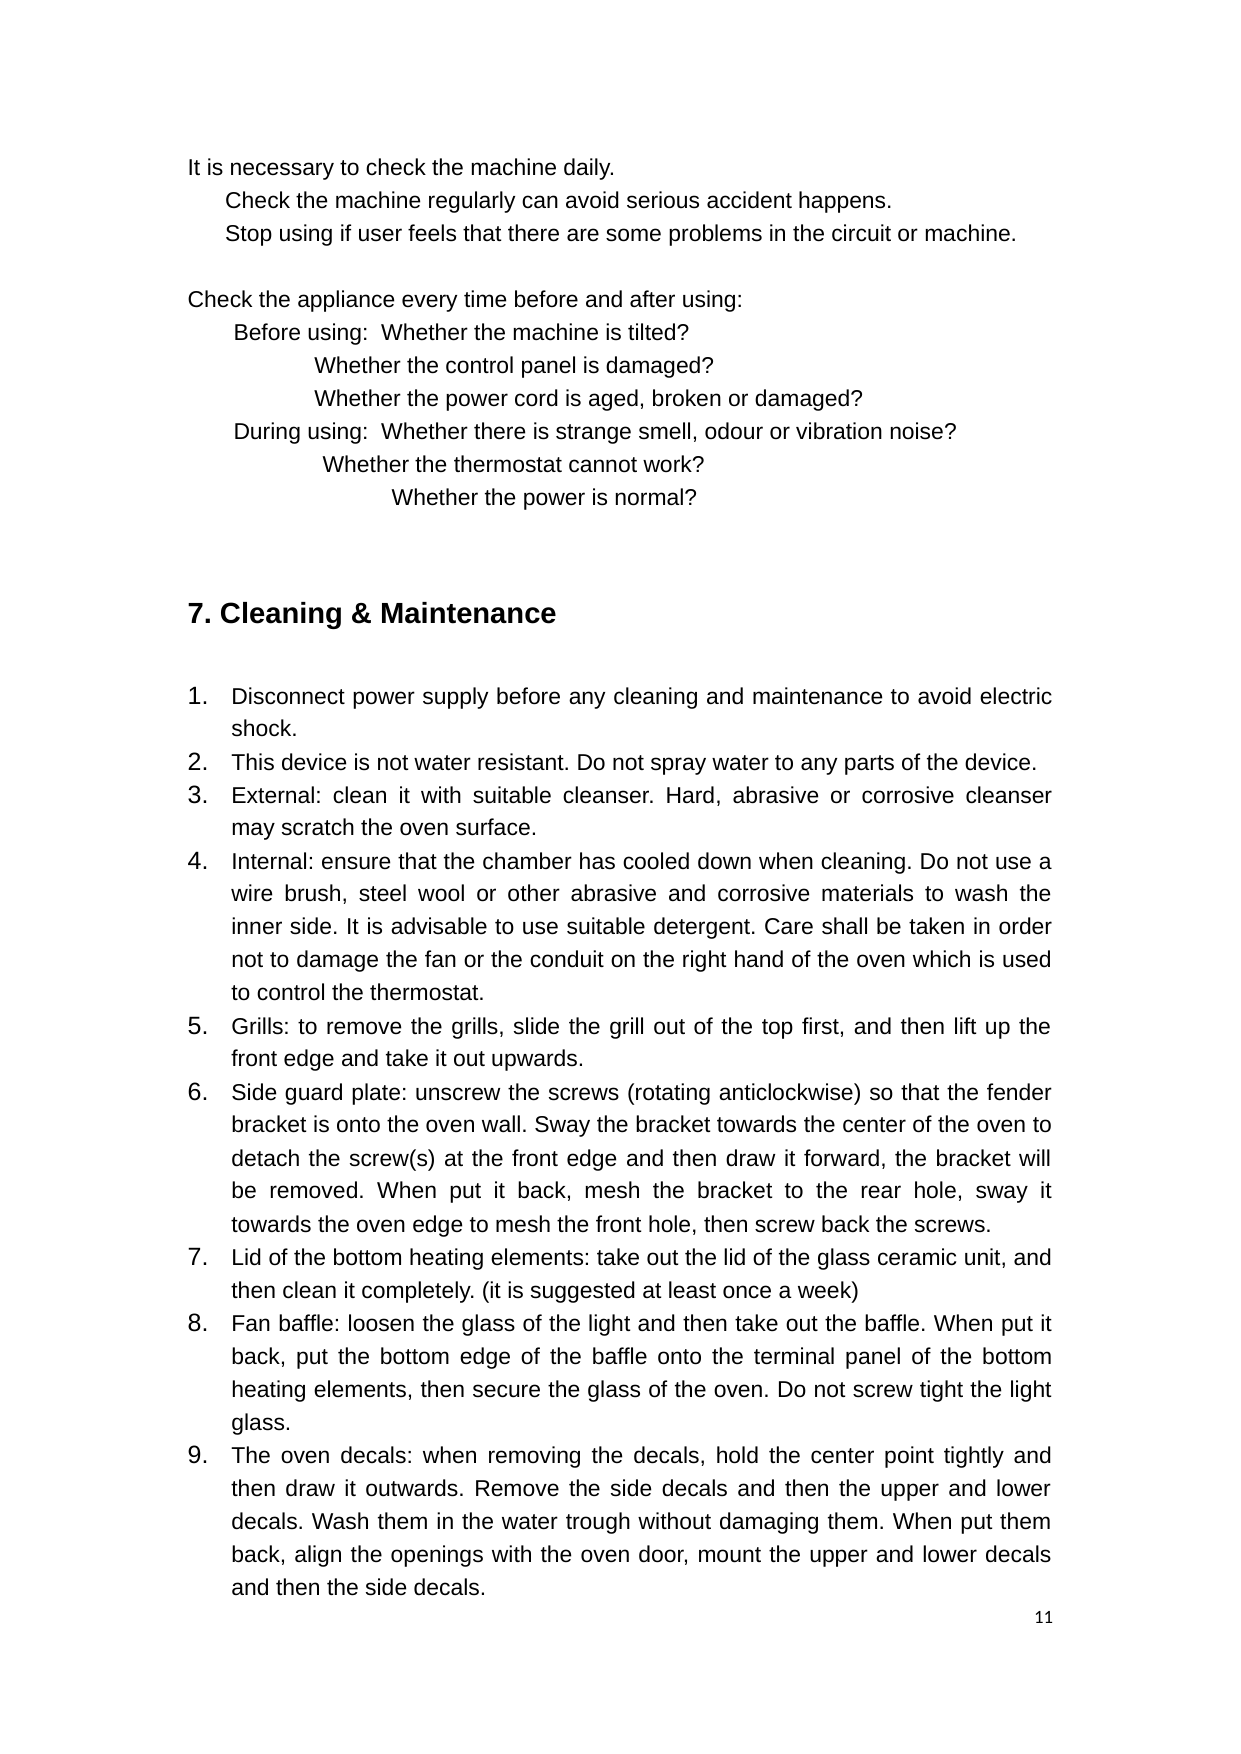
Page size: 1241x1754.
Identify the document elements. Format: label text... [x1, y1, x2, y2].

list Whether the control panel is damaged? [225, 349, 1053, 382]
list This device is not water resistant. Do not spray water to any parts of the device. [187, 745, 1053, 778]
text 7. Cleaning & Maintenance [187, 580, 1053, 646]
list Whether the power cord is aged, broken or damaged? [225, 382, 1053, 415]
list Side guard plate: unscrew the screws (rotating anticlockwise) so that the fender bracket is onto the oven wall. Sway the bracket towards the center of the oven to detach the screw(s) at the front edge and then draw it forward, the bracket will be removed. When put it back, mesh the bracket to the rear hole, sway it towards the oven edge to mesh the front hole, then screw back the screws. [187, 1075, 1053, 1240]
text Check the appliance every time before and after using: [187, 283, 1053, 316]
list Stop using if user feels that there are some problems in the circuit or machine. [225, 217, 1053, 249]
list Fan baffle: loosen the glass of the light and then take out the baffle. When put it back, put the bottom edge of the baffle onto the terminal panel of the bottom heating elements, then secure the glass of the oven. Do not screw tight the light glass. [187, 1306, 1053, 1438]
list Internal: ensure that the chamber has cooled down when cleaning. Do not use a wire brush, steel wool or other abrasive and corrosive materials to wash the inner side. It is advisable to use suitable detergent. Care shall be taken in order not to damage the fan or the conduit on the right hand of the oven which is used to control the thermostat. [187, 844, 1053, 1009]
text Before using: Whether the machine is tilted? [187, 316, 1053, 349]
list Lid of the bottom heating elements: take out the lid of the glass ceramic unit, and then clean it completely. (it is suggested at least once a week) [187, 1240, 1053, 1306]
list Whether the power is normal? [187, 481, 1053, 514]
list The oven decals: when removing the decals, hold the center point tightly and then draw it outwards. Remove the side decals and then the upper and lower decals. Wash them in the water trough without damaging them. When put them back, align the openings with the oven door, mount the upper and lower decals and then the side decals. [187, 1438, 1053, 1603]
list External: clean it with suitable cleanser. Hard, abrasive or corrosive cleanser may scratch the oven surface. [187, 778, 1053, 844]
text During using: Whether there is strange smell, odour or vibration noise? [187, 415, 1053, 448]
list Disconnect power supply before any cleaning and maintenance to avoid electric shock. [187, 679, 1053, 745]
list Grills: to remove the grills, slide the grill out of the top first, and then lift up the front edge and take it out upwards. [187, 1009, 1053, 1075]
text It is necessary to check the machine daily. [187, 151, 1053, 183]
text Whether the thermostat cannot work? [233, 448, 1053, 481]
list Check the machine regularly can avoid serious accident happens. [225, 183, 1053, 217]
